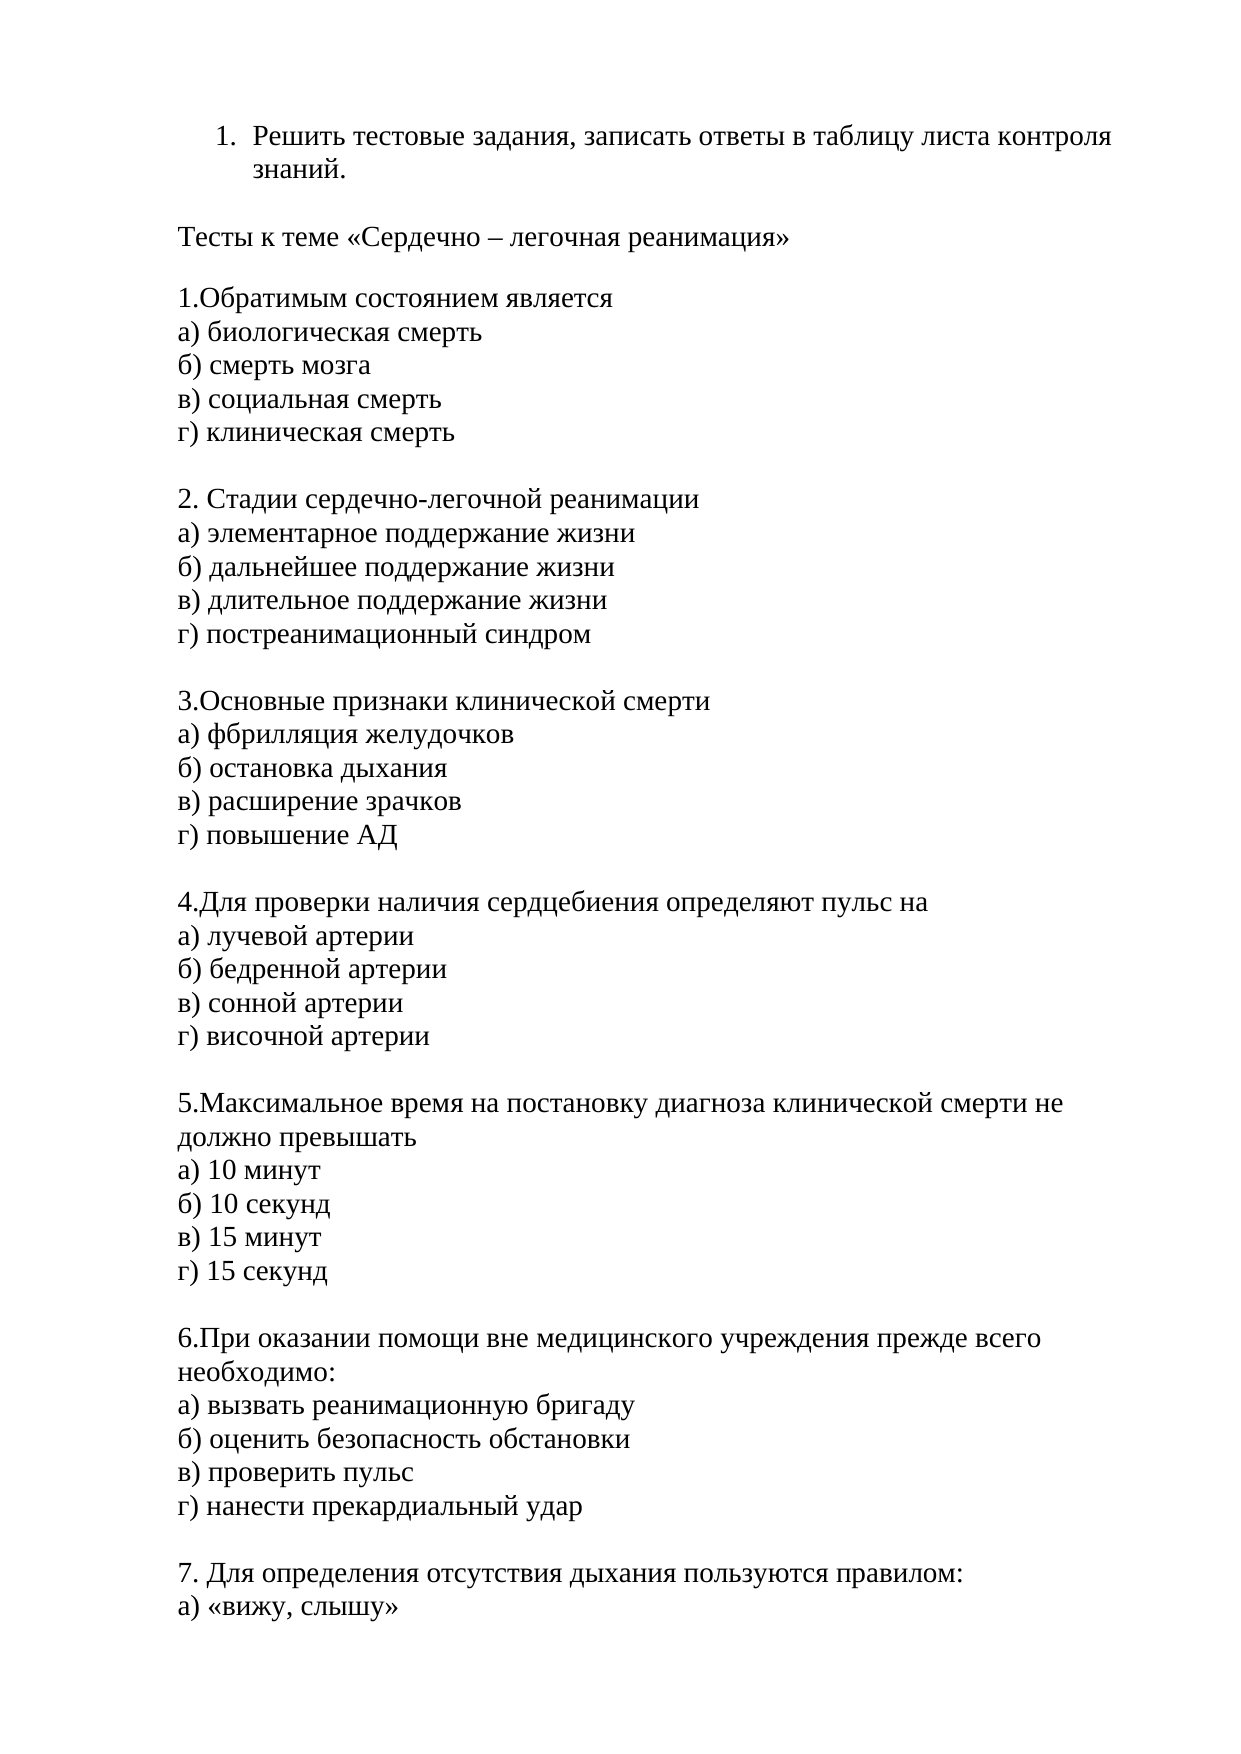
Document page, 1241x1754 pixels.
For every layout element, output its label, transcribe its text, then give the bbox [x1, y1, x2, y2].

text а) биологическая смерть [177, 314, 1152, 347]
text б) дальнейшее поддержание жизни [177, 549, 1152, 582]
text в) сонной артерии [177, 985, 1152, 1018]
text в) социальная смерть [177, 381, 1152, 414]
text в) расширение зрачков [177, 783, 1152, 817]
text 5.Максимальное время на постановку диагноза клинической смерти не должно превышать [177, 1085, 1152, 1152]
text г) нанести прекардиальный удар [177, 1488, 1152, 1521]
text в) длительное поддержание жизни [177, 582, 1152, 616]
text а) вызвать реанимационную бригаду [177, 1387, 1152, 1421]
text б) смерть мозга [177, 347, 1152, 381]
text г) повышение АД [177, 817, 1152, 851]
text а) 10 минут [177, 1152, 1152, 1186]
text г) постреанимационный синдром [177, 616, 1152, 649]
text г) 15 секунд [177, 1253, 1152, 1287]
text в) 15 минут [177, 1219, 1152, 1253]
text 7. Для определения отсутствия дыхания пользуются правилом: [177, 1555, 1152, 1588]
text Тесты к теме «Сердечно – легочная реанимация» [177, 219, 1152, 280]
text б) оценить безопасность обстановки [177, 1421, 1152, 1454]
list Решить тестовые задания, записать ответы в таблицу листа контроля знаний. [215, 118, 1152, 185]
text б) бедренной артерии [177, 951, 1152, 985]
text 6.При оказании помощи вне медицинского учреждения прежде всего необходимо: [177, 1320, 1152, 1387]
text 4.Для проверки наличия сердцебиения определяют пульс на [177, 884, 1152, 918]
text в) проверить пульс [177, 1454, 1152, 1488]
text 3.Основные признаки клинической смерти [177, 683, 1152, 716]
text б) остановка дыхания [177, 750, 1152, 783]
text 2. Стадии сердечно-легочной реанимации [177, 482, 1152, 515]
text г) клиническая смерть [177, 414, 1152, 448]
text г) височной артерии [177, 1018, 1152, 1052]
text а) «вижу, слышу» [177, 1588, 1152, 1622]
text б) 10 секунд [177, 1186, 1152, 1219]
text а) элементарное поддержание жизни [177, 515, 1152, 549]
text а) фбрилляция желудочков [177, 716, 1152, 750]
text 1.Обратимым состоянием является [177, 280, 1152, 314]
text а) лучевой артерии [177, 918, 1152, 951]
